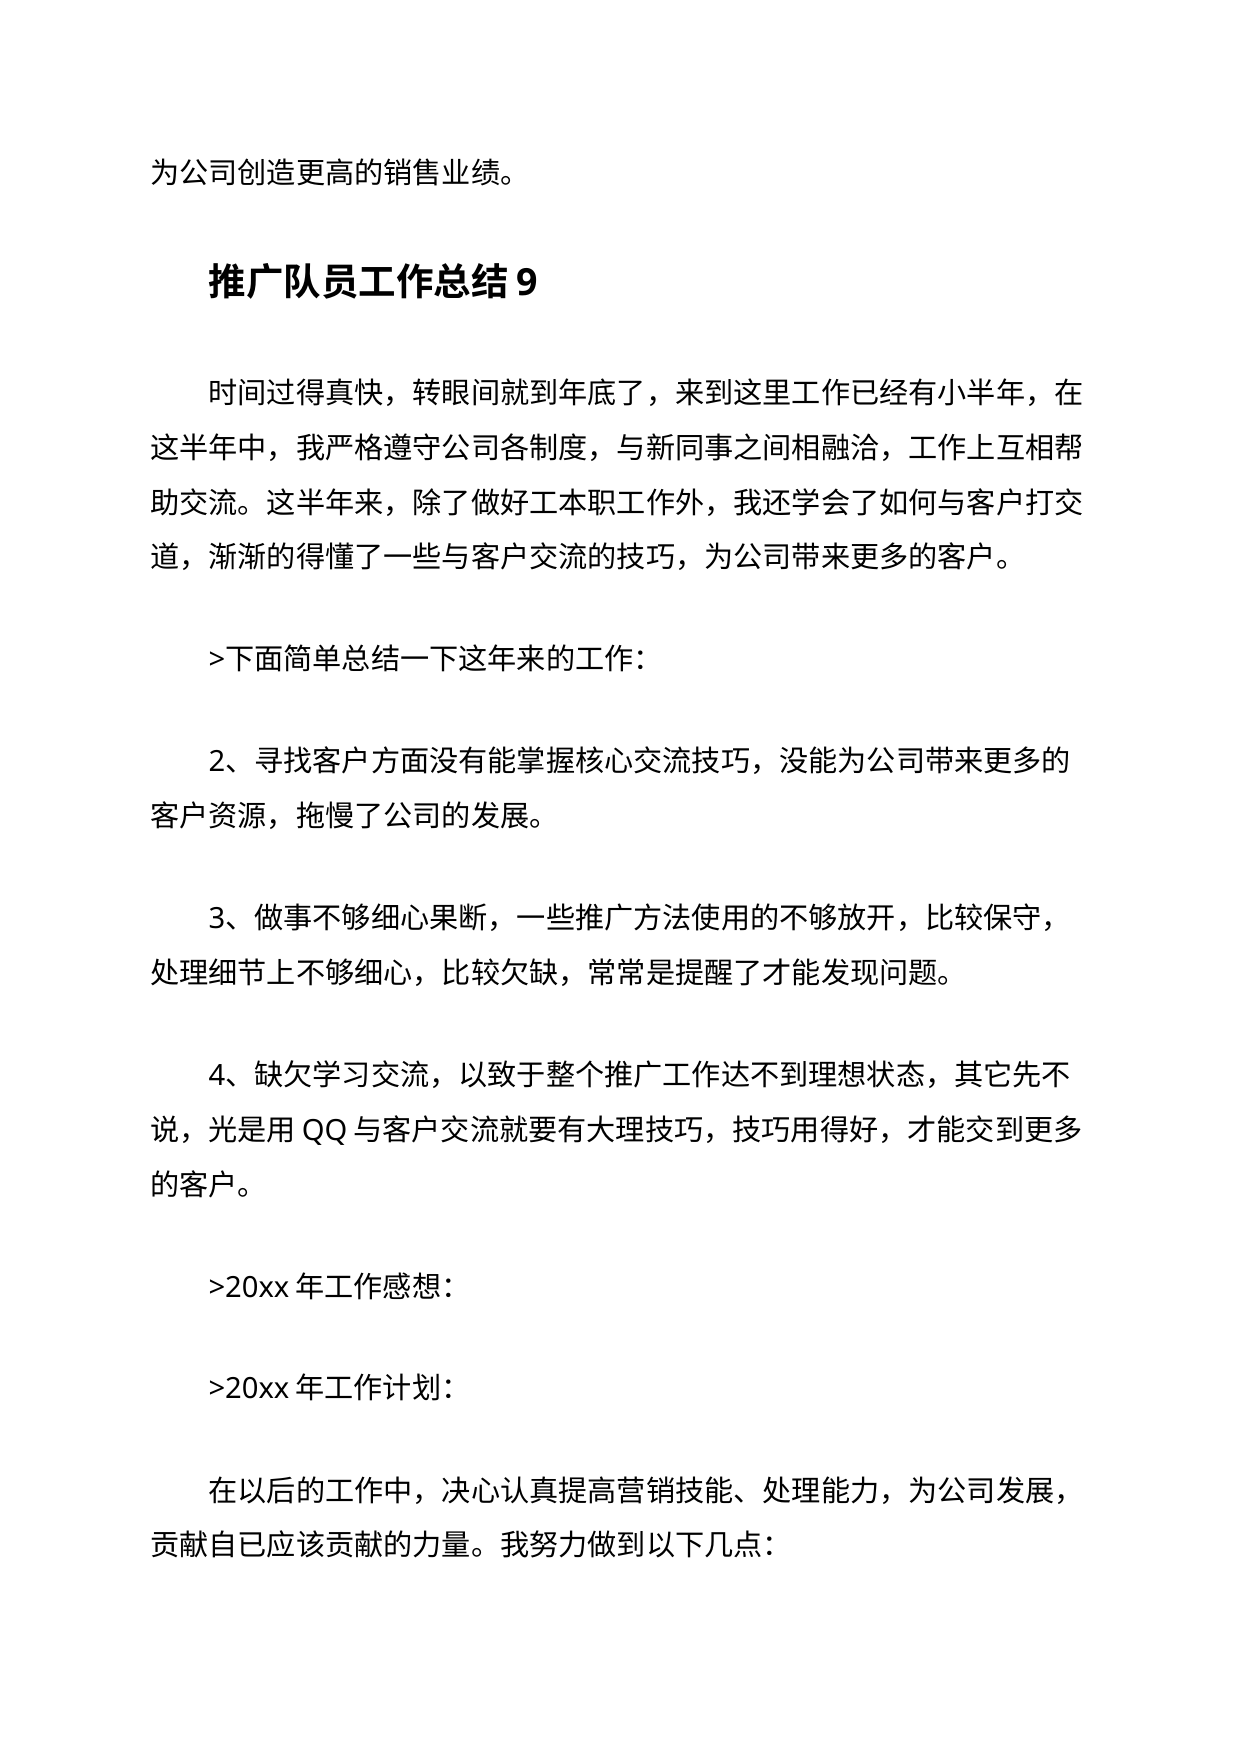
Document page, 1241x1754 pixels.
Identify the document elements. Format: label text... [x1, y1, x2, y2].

text >下面简单总结一下这年来的工作： [150, 636, 1090, 678]
text 推广队员工作总结9 [150, 252, 1090, 306]
text >20xx年工作计划： [150, 1365, 1090, 1407]
text 在以后的工作中，决心认真提高营销技能、处理能力，为公司发展，贡献自已应该贡献的力量。我努力做到以下几点： [150, 1467, 1090, 1564]
text >20xx年工作感想： [150, 1263, 1090, 1306]
text 时间过得真快，转眼间就到年底了，来到这里工作已经有小半年，在这半年中，我严格遵守公司各制度，与新同事之间相融洽，工作上互相帮助交流。这半年来，除了做好工本职工作外，我还学会了如何与客户打交道，渐渐的得懂了一些与客户交流的技巧，为公司带来更多的客户。 [150, 369, 1090, 576]
text 3、做事不够细心果断，一些推广方法使用的不够放开，比较保守，处理细节上不够细心，比较欠缺，常常是提醒了才能发现问题。 [150, 894, 1090, 992]
text 4、缺欠学习交流，以致于整个推广工作达不到理想状态，其它先不说，光是用QQ与客户交流就要有大理技巧，技巧用得好，才能交到更多的客户。 [150, 1051, 1090, 1204]
text 2、寻找客户方面没有能掌握核心交流技巧，没能为公司带来更多的客户资源，拖慢了公司的发展。 [150, 738, 1090, 835]
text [150, 150, 1090, 192]
